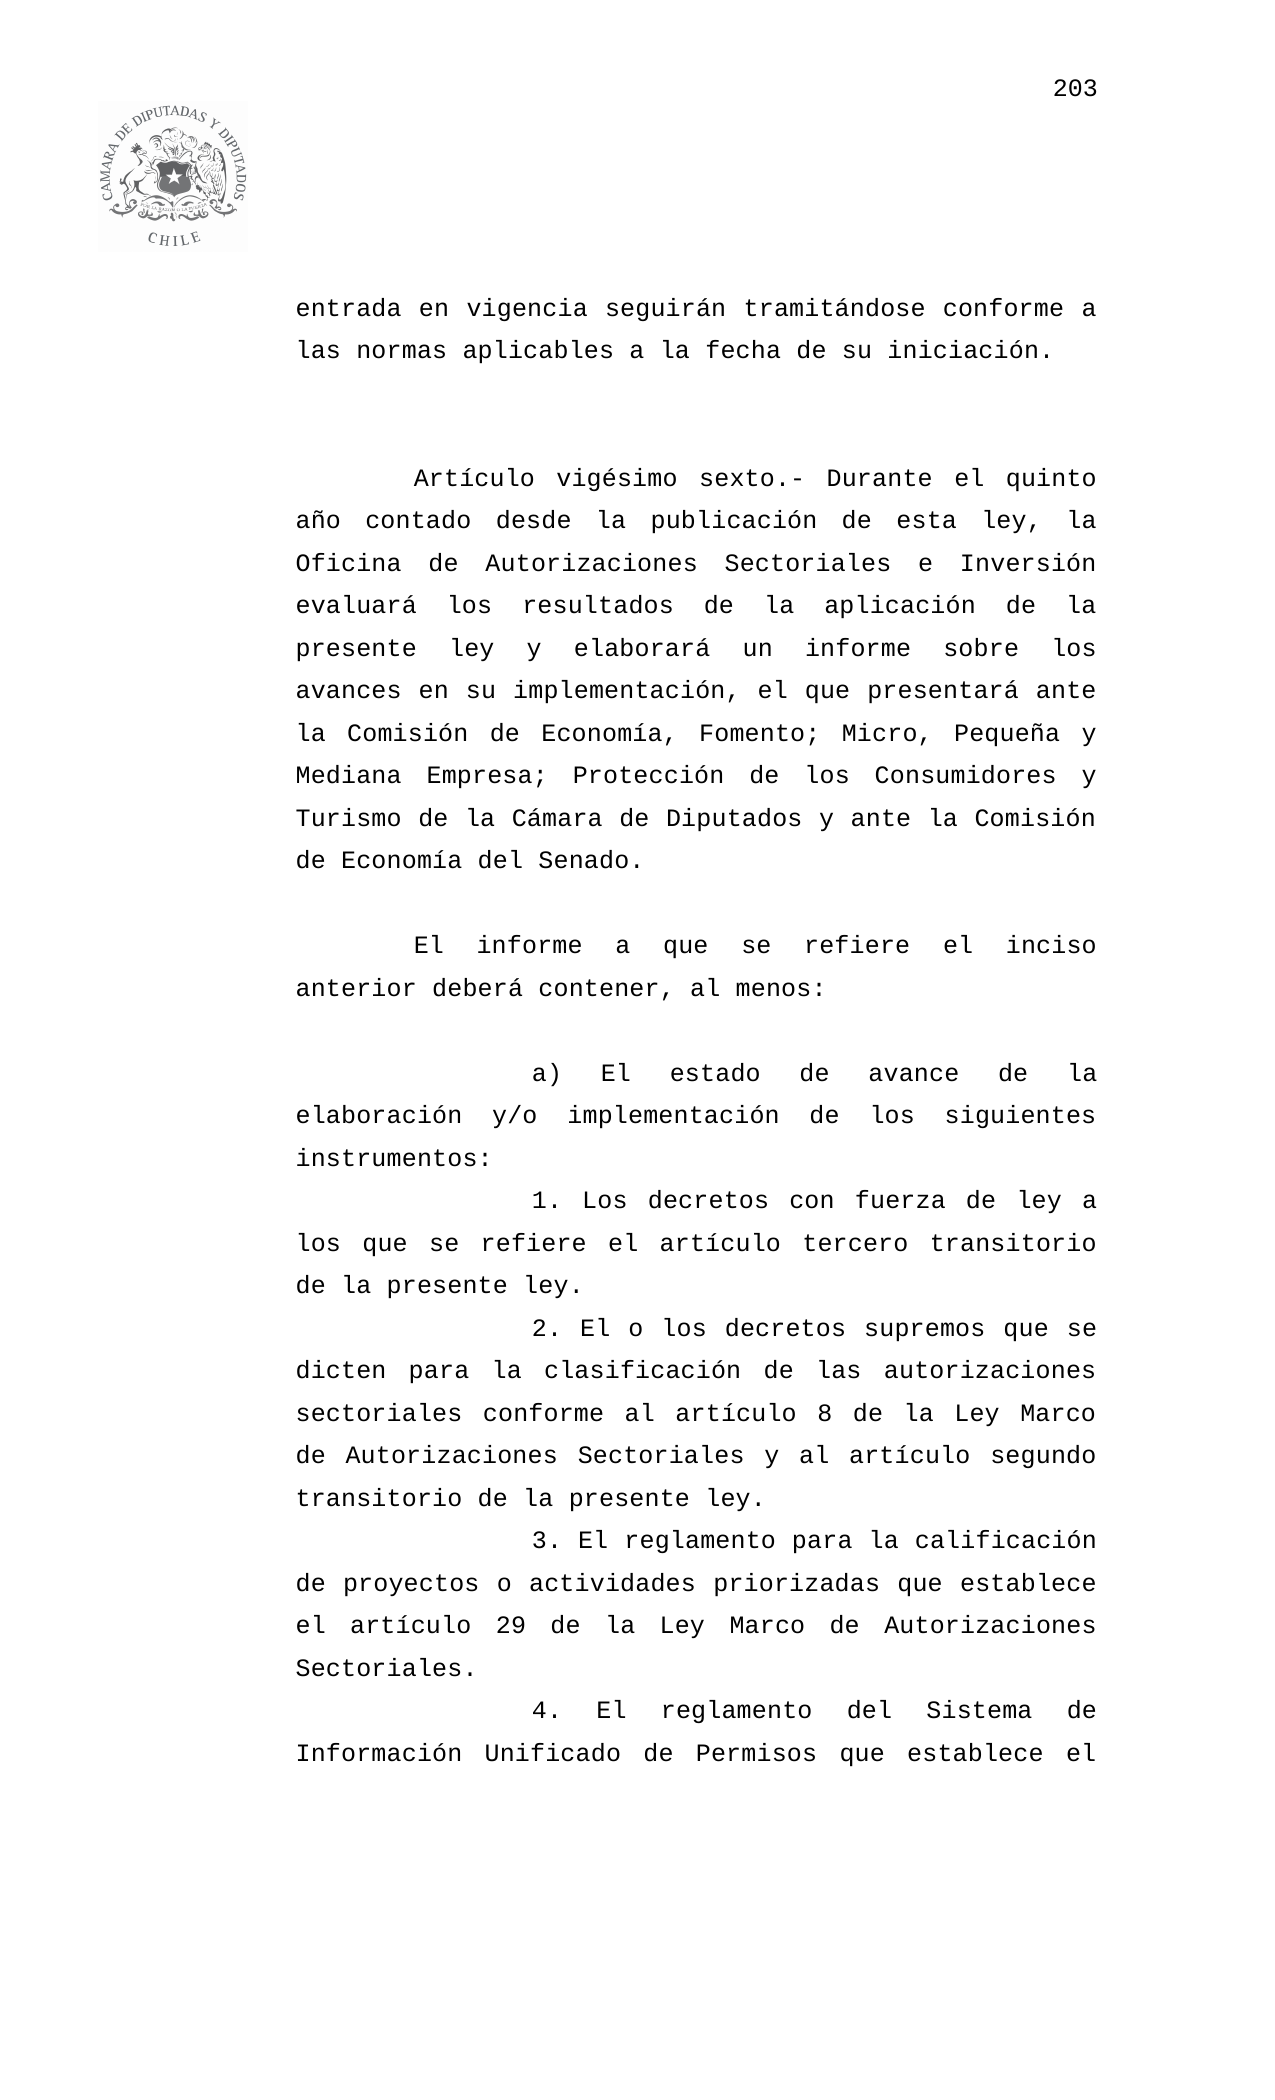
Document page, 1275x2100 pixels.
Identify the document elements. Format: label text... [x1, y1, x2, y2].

text Artículo vigésimo sexto.- Durante el quinto año contado desde la publicación de esta ley, la Oficina de Autorizaciones Sectoriales e Inversión evaluará los resultados de la aplicación de la presente ley y elaborará un informe sobre los avances en su implementación, el que presentará ante la Comisión de Economía, Fomento; Micro, Pequeña y Mediana Empresa; Protección de los Consumidores y Turismo de la Cámara de Diputados y ante la Comisión de Economía del Senado. [295, 465, 1098, 876]
text a) El estado de avance de la elaboración y/o implementación de los siguientes instrumentos: [295, 1060, 1098, 1174]
text 4. El reglamento del Sistema de Información Unificado de Permisos que establece el artículo 57 de la Ley Marco de Autorizaciones Sectoriales. [295, 1698, 1098, 1769]
picture [97, 101, 249, 252]
text 1. Los decretos con fuerza de ley a los que se refiere el artículo tercero transitorio de la presente ley. [295, 1188, 1098, 1301]
text 2. El o los decretos supremos que se dicten para la clasificación de las autorizaciones sectoriales conforme al artículo 8 de la Ley Marco de Autorizaciones Sectoriales y al artículo segundo transitorio de la presente ley. [295, 1315, 1098, 1514]
text El informe a que se refiere el inciso anterior deberá contener, al menos: [295, 933, 1098, 1004]
text 3. El reglamento para la calificación de proyectos o actividades priorizadas que establece el artículo 29 de la Ley Marco de Autorizaciones Sectoriales. [295, 1528, 1098, 1684]
